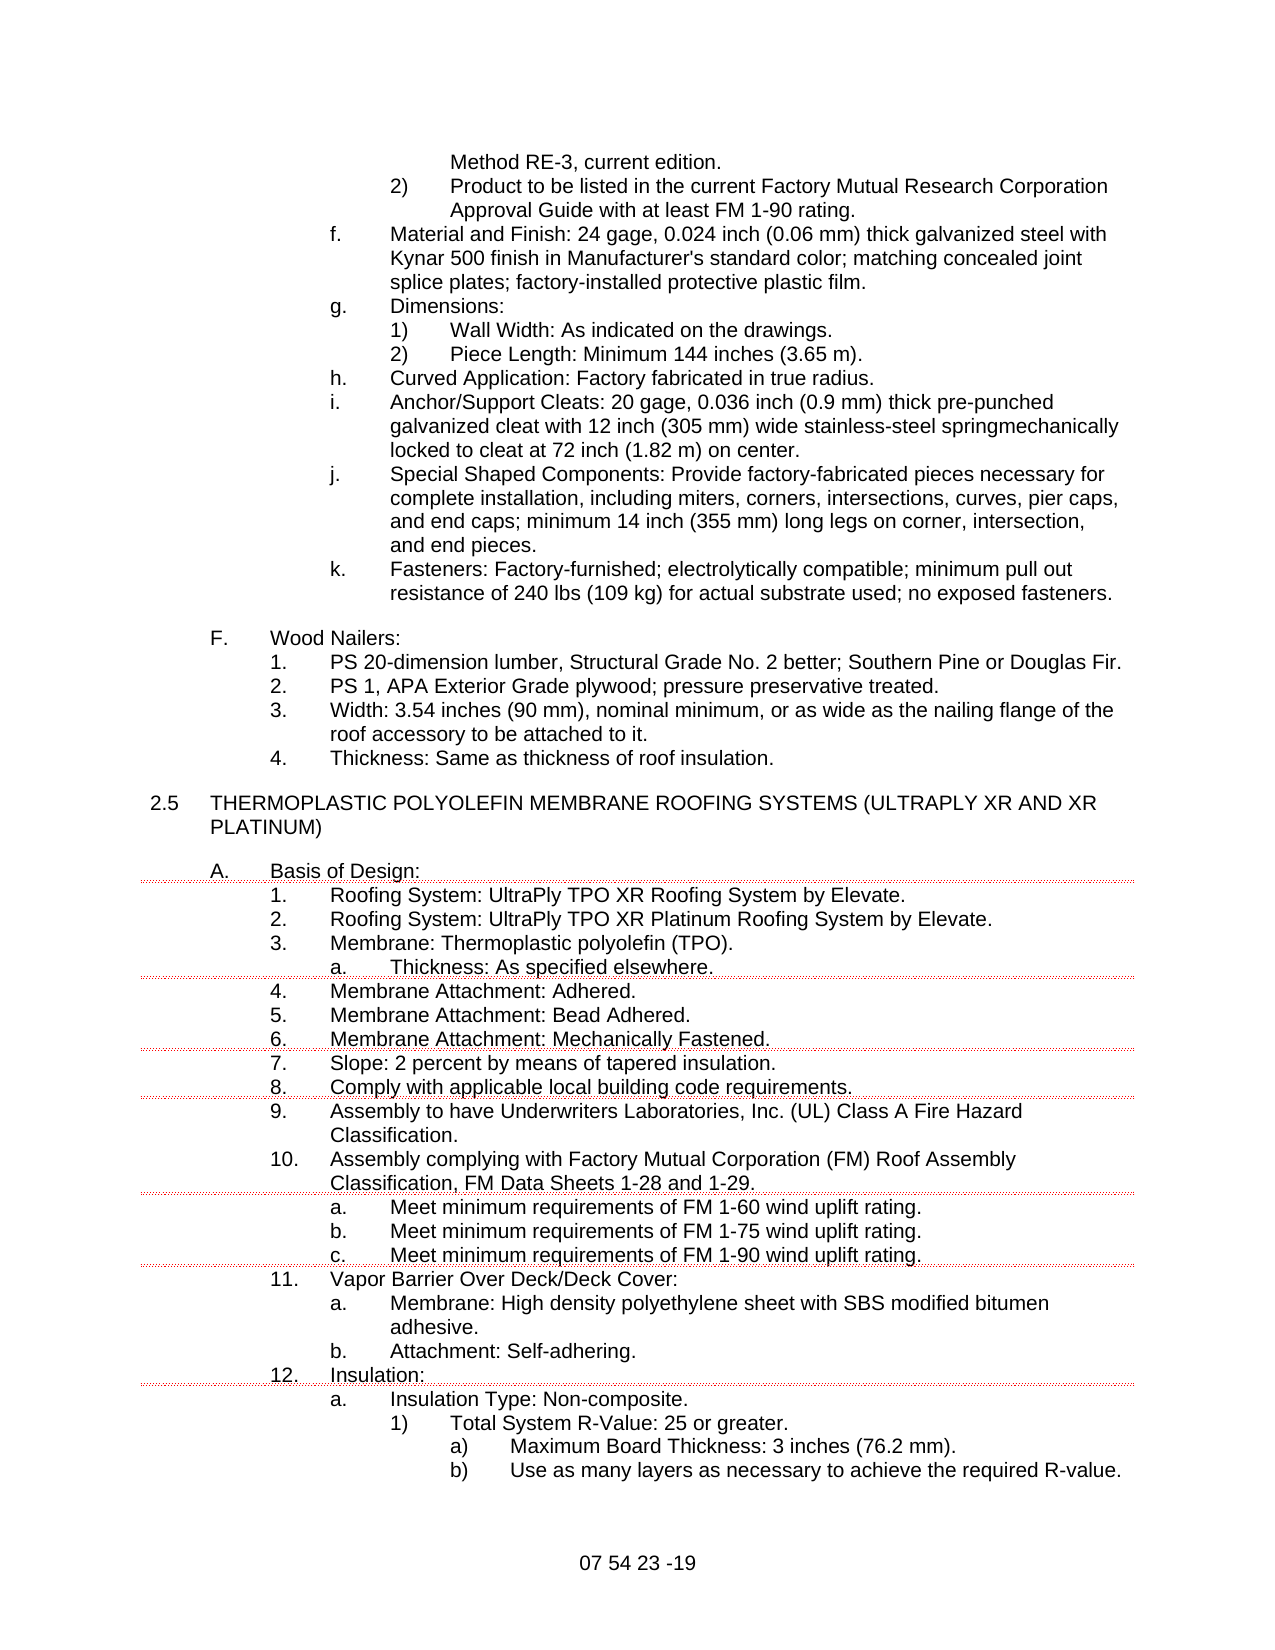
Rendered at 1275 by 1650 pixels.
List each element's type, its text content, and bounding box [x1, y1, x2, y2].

list Meet minimum requirements of FM 1-90 wind uplift rating. [330, 1243, 1125, 1267]
list Membrane Attachment: Bead Adhered. [270, 1003, 1125, 1027]
list Product to be listed in the current Factory Mutual Research Corporation Approval Guide with at least FM 1-90 rating. [390, 174, 1125, 222]
list PS 20-dimension lumber, Structural Grade No. 2 better; Southern Pine or Douglas Fir. [270, 650, 1125, 674]
list Insulation Type: Non-composite. [330, 1386, 1125, 1410]
list PS 1, APA Exterior Grade plywood; pressure preservative treated. [270, 674, 1125, 698]
list Assembly to have Underwriters Laboratories, Inc. (UL) Class A Fire Hazard Classification. [270, 1099, 1125, 1147]
list Dimensions: [330, 294, 1125, 318]
list Insulation: [270, 1362, 1125, 1386]
list Thickness: Same as thickness of roof insulation. [270, 746, 1125, 770]
list Maximum Board Thickness: 3 inches (76.2 mm). [450, 1434, 1125, 1458]
list Total System R-Value: 25 or greater. [390, 1410, 1125, 1434]
list Thickness: As specified elsewhere. [330, 955, 1125, 979]
list Meet minimum requirements of FM 1-60 wind uplift rating. [330, 1195, 1125, 1219]
list Roofing System: UltraPly TPO XR Roofing System by Elevate. [270, 883, 1125, 907]
list Use as many layers as necessary to achieve the required R-value. [450, 1458, 1125, 1482]
list Slope: 2 percent by means of tapered insulation. [270, 1051, 1125, 1075]
list Fasteners: Factory-furnished; electrolytically compatible; minimum pull out resistance of 240 lbs (109 kg) for actual substrate used; no exposed fasteners. [330, 557, 1125, 605]
list Width: 3.54 inches (90 mm), nominal minimum, or as wide as the nailing flange of the roof accessory to be attached to it. [270, 698, 1125, 746]
list THERMOPLASTIC POLYOLEFIN MEMBRANE ROOFING SYSTEMS (ULTRAPLY XR AND XR PLATINUM) [150, 791, 1125, 838]
list Roofing System: UltraPly TPO XR Platinum Roofing System by Elevate. [270, 907, 1125, 931]
list Material and Finish: 24 gage, 0.024 inch (0.06 mm) thick galvanized steel with Kynar 500 finish in Manufacturer's standard color; matching concealed joint splice plates; factory-installed protective plastic film. [330, 222, 1125, 294]
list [390, 150, 1125, 174]
list Membrane Attachment: Mechanically Fastened. [270, 1027, 1125, 1051]
list Wall Width: As indicated on the drawings. [390, 318, 1125, 342]
list Curved Application: Factory fabricated in true radius. [330, 366, 1125, 389]
list Assembly complying with Factory Mutual Corporation (FM) Roof Assembly Classification, FM Data Sheets 1-28 and 1-29. [270, 1147, 1125, 1195]
list Attachment: Self-adhering. [330, 1338, 1125, 1362]
list Membrane Attachment: Adhered. [270, 979, 1125, 1003]
list Membrane: High density polyethylene sheet with SBS modified bitumen adhesive. [330, 1291, 1125, 1338]
list Special Shaped Components: Provide factory-fabricated pieces necessary for complete installation, including miters, corners, intersections, curves, pier caps, and end caps; minimum 14 inch (355 mm) long legs on corner, intersection, and end pieces. [330, 461, 1125, 557]
list Comply with applicable local building code requirements. [270, 1075, 1125, 1099]
list Basis of Design: [210, 859, 1125, 883]
list Piece Length: Minimum 144 inches (3.65 m). [390, 342, 1125, 366]
list Anchor/Support Cleats: 20 gage, 0.036 inch (0.9 mm) thick pre-punched galvanized cleat with 12 inch (305 mm) wide stainless-steel springmechanically locked to cleat at 72 inch (1.82 m) on center. [330, 389, 1125, 461]
list Wood Nailers: [210, 626, 1125, 650]
list Meet minimum requirements of FM 1-75 wind uplift rating. [330, 1219, 1125, 1243]
list Vapor Barrier Over Deck/Deck Cover: [270, 1267, 1125, 1291]
list Membrane: Thermoplastic polyolefin (TPO). [270, 931, 1125, 955]
